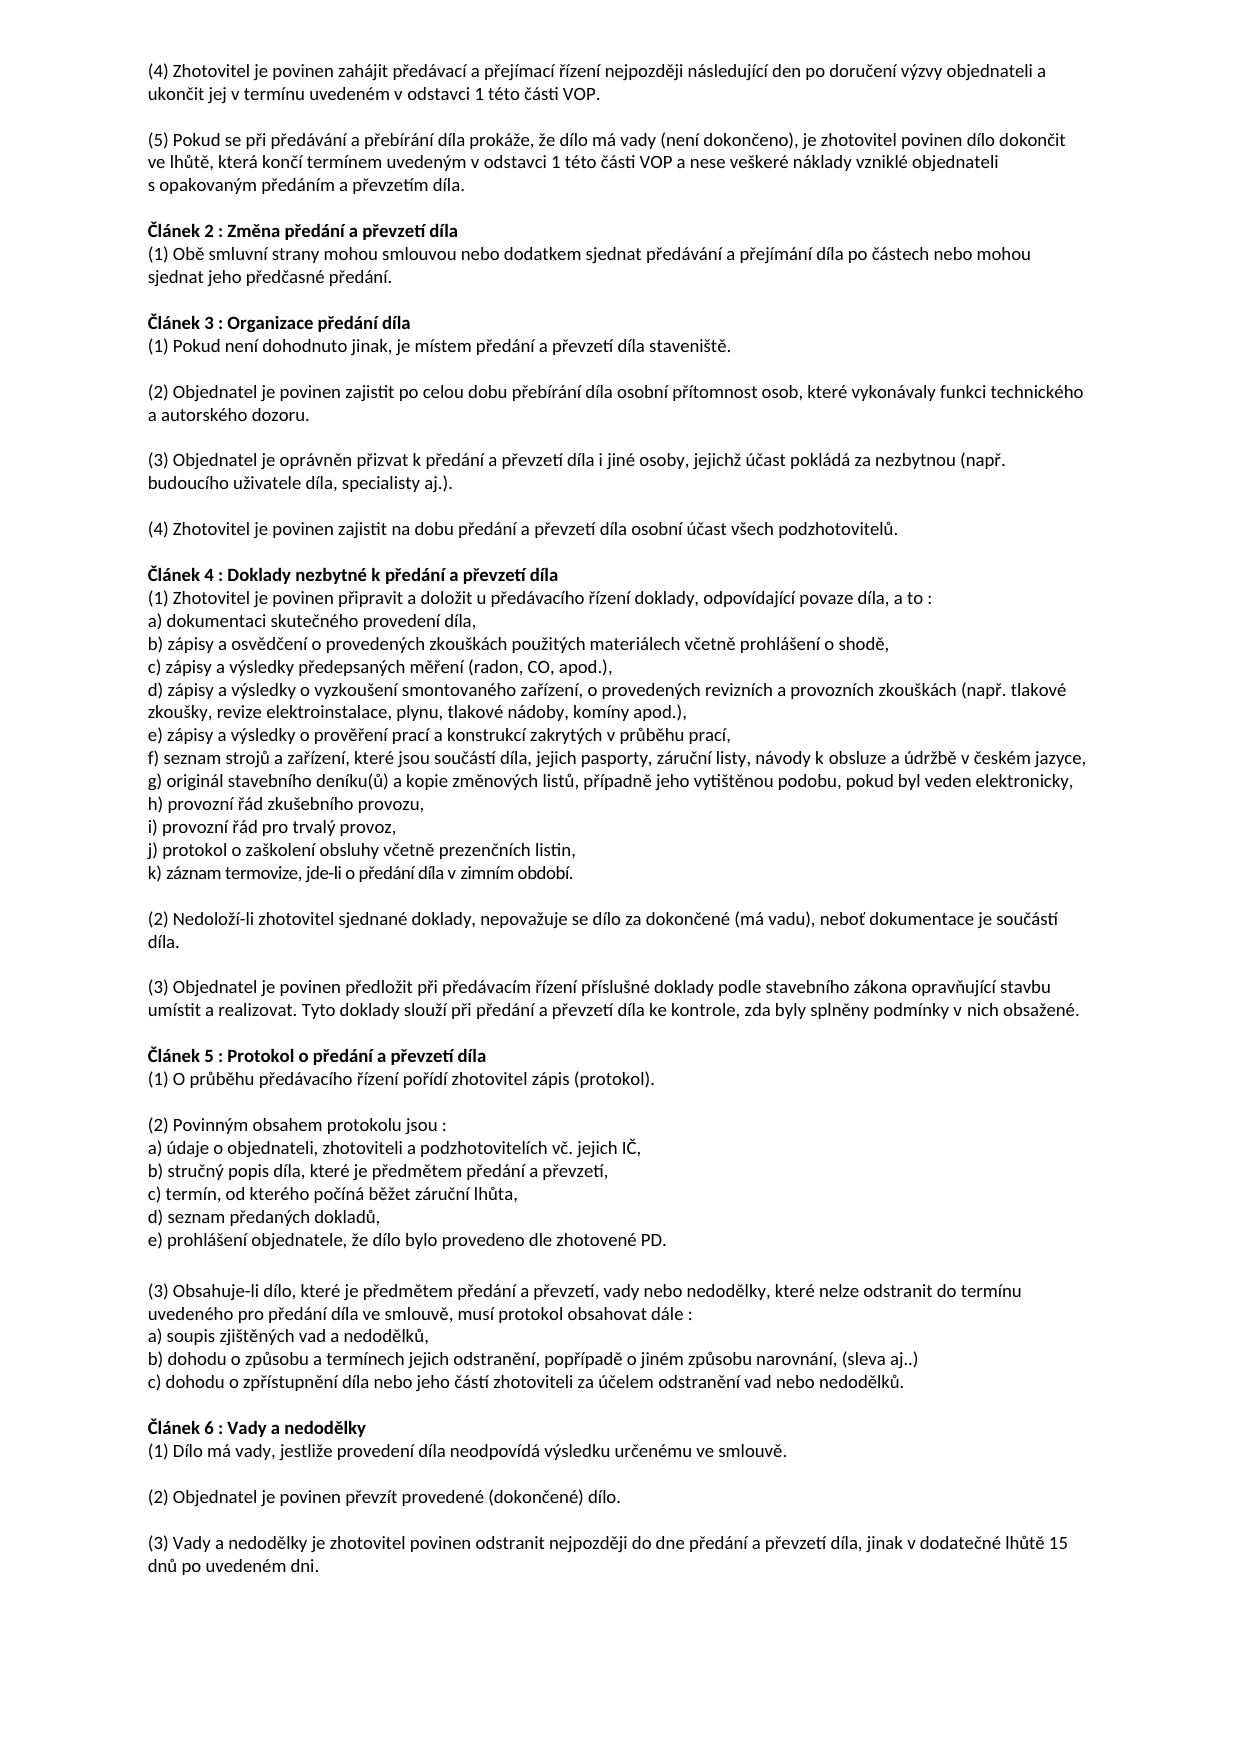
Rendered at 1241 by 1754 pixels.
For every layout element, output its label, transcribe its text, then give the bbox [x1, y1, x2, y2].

text (5) Pokud se při předávání a přebírání díla prokáže, že dílo má vady (není dokončeno), je zhotovitel povinen dílo dokončit ve lhůtě, která končí termínem uvedeným v odstavci 1 této části VOP a nese veškeré náklady vzniklé objednateli s opakovaným předáním a převzetím díla. Článek 2 : Změna předání a převzetí díla (1) Obě smluvní strany mohou smlouvou nebo dodatkem sjednat předávání a přejímání díla po částech nebo mohou sjednat jeho předčasné předání. Článek 3 : Organizace předání díla (1) Pokud není dohodnuto jinak, je místem předání a převzetí díla staveniště. (2) Objednatel je povinen zajistit po celou dobu přebírání díla osobní přítomnost osob, které vykonávaly funkci technického a autorského dozoru. (3) Objednatel je oprávněn přizvat k předání a převzetí díla i jiné osoby, jejichž účast pokládá za nezbytnou (např. budoucího uživatele díla, specialisty aj.). (4) Zhotovitel je povinen zajistit na dobu předání a převzetí díla osobní účast všech podzhotovitelů. Článek 4 : Doklady nezbytné k předání a převzetí díla (1) Zhotovitel je povinen připravit a doložit u předávacího řízení doklady, odpovídající povaze díla, a to : a) dokumentaci skutečného provedení díla, b) zápisy a osvědčení o provedených zkouškách použitých materiálech včetně prohlášení o shodě, c) zápisy a výsledky předepsaných měření (radon, CO, apod.), d) zápisy a výsledky o vyzkoušení smontovaného zařízení, o provedených revizních a provozních zkouškách (např. tlakové zkoušky, revize elektroinstalace, plynu, tlakové nádoby, komíny apod.), e) zápisy a výsledky o prověření prací a konstrukcí zakrytých v průběhu prací, f) seznam strojů a zařízení, které jsou součástí díla, jejich pasporty, záruční listy, návody k obsluze a údržbě v českém jazyce, g) originál stavebního deníku(ů) a kopie změnových listů, případně jeho vytištěnou podobu, pokud byl veden elektronicky, h) provozní řád zkušebního provozu, i) provozní řád pro trvalý provoz, j) protokol o zaškolení obsluhy včetně prezenčních listin, k) záznam termovize, jde-li o předání díla v zimním období. [148, 105, 1088, 884]
text (3) Obsahuje-li dílo, které je předmětem předání a převzetí, vady nebo nedodělky, které nelze odstranit do termínu uvedeného pro předání díla ve smlouvě, musí protokol obsahovat dále : a) soupis zjištěných vad a nedodělků, b) dohodu o způsobu a termínech jejich odstranění, popřípadě o jiném způsobu narovnání, (sleva aj..) c) dohodu o zpřístupnění díla nebo jeho částí zhotoviteli za účelem odstranění vad nebo nedodělků. Článek 6 : Vady a nedodělky (1) Dílo má vady, jestliže provedení díla neodpovídá výsledku určenému ve smlouvě. [148, 1279, 1093, 1462]
text d) seznam předaných dokladů, e) prohlášení objednatele, že dílo bylo provedeno dle zhotovené PD. [148, 1205, 1093, 1279]
text c) termín, od kterého počíná běžet záruční lhůta, [148, 1182, 1093, 1205]
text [148, 1531, 1093, 1599]
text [148, 59, 1093, 105]
text (2) Objednatel je povinen převzít provedené (dokončené) dílo. [148, 1462, 1093, 1508]
text (2) Nedoloží-li zhotovitel sjednané doklady, nepovažuje se dílo za dokončené (má vadu), neboť dokumentace je součástí díla. (3) Objednatel je povinen předložit při předávacím řízení příslušné doklady podle stavebního zákona opravňující stavbu umístit a realizovat. Tyto doklady slouží při předání a převzetí díla ke kontrole, zda byly splněny podmínky v nich obsažené. Článek 5 : Protokol o předání a převzetí díla (1) O průběhu předávacího řízení pořídí zhotovitel zápis (protokol). (2) Povinným obsahem protokolu jsou : a) údaje o objednateli, zhotoviteli a podzhotovitelích vč. jejich IČ, b) stručný popis díla, které je předmětem předání a převzetí, [148, 884, 1093, 1182]
